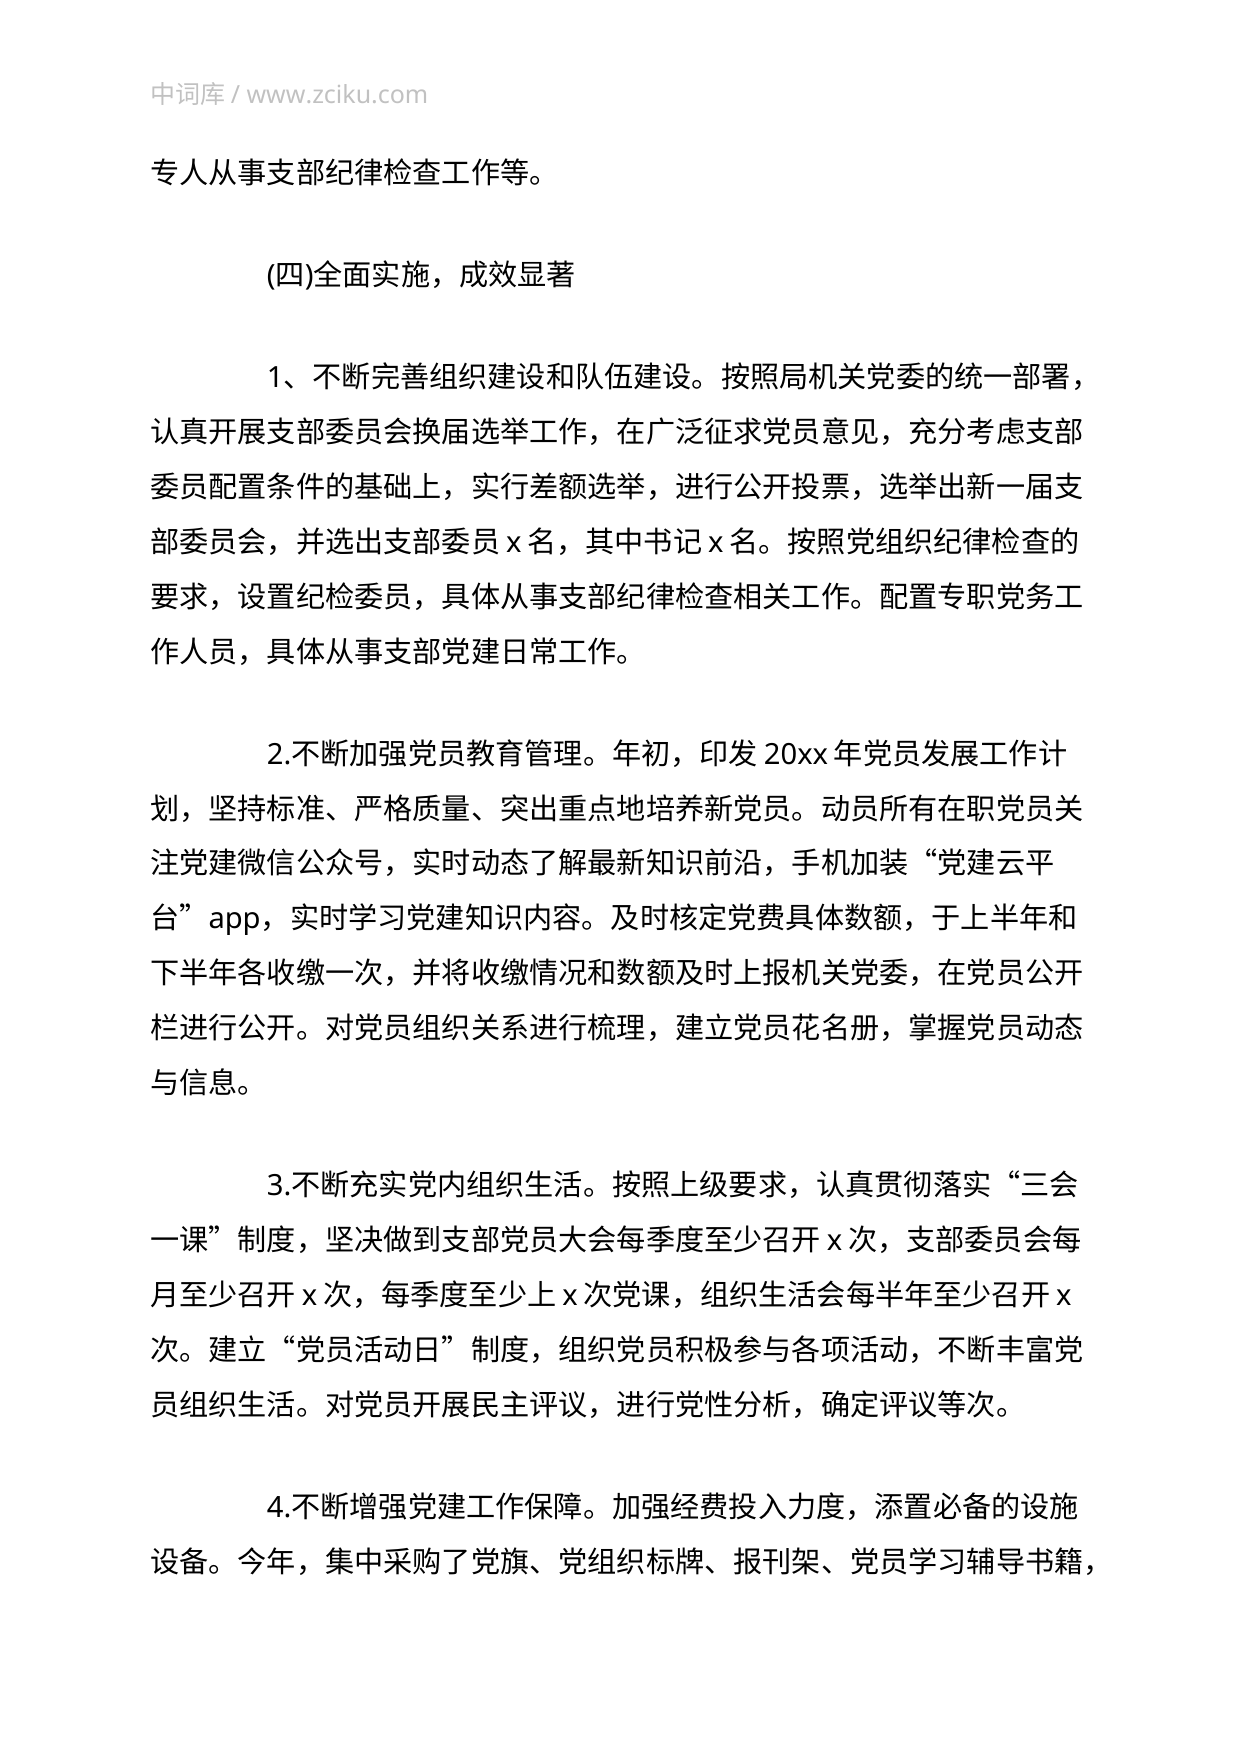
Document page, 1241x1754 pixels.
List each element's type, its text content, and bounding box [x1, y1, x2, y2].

text (四)全面实施，成效显著 [150, 252, 1090, 294]
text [150, 150, 1090, 192]
text 2.不断加强党员教育管理。年初，印发20xx年党员发展工作计划，坚持标准、严格质量、突出重点地培养新党员。动员所有在职党员关注党建微信公众号，实时动态了解最新知识前沿，手机加装“党建云平台”app，实时学习党建知识内容。及时核定党费具体数额，于上半年和下半年各收缴一次，并将收缴情况和数额及时上报机关党委，在党员公开栏进行公开。对党员组织关系进行梳理，建立党员花名册，掌握党员动态与信息。 [150, 730, 1090, 1102]
text 3.不断充实党内组织生活。按照上级要求，认真贯彻落实“三会一课”制度，坚决做到支部党员大会每季度至少召开x次，支部委员会每月至少召开x次，每季度至少上x次党课，组织生活会每半年至少召开x次。建立“党员活动日”制度，组织党员积极参与各项活动，不断丰富党员组织生活。对党员开展民主评议，进行党性分析，确定评议等次。 [150, 1162, 1090, 1424]
text 1、不断完善组织建设和队伍建设。按照局机关党委的统一部署，认真开展支部委员会换届选举工作，在广泛征求党员意见，充分考虑支部委员配置条件的基础上，实行差额选举，进行公开投票，选举出新一届支部委员会，并选出支部委员x名，其中书记x名。按照党组织纪律检查的要求，设置纪检委员，具体从事支部纪律检查相关工作。配置专职党务工作人员，具体从事支部党建日常工作。 [150, 354, 1090, 671]
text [150, 1483, 1090, 1581]
